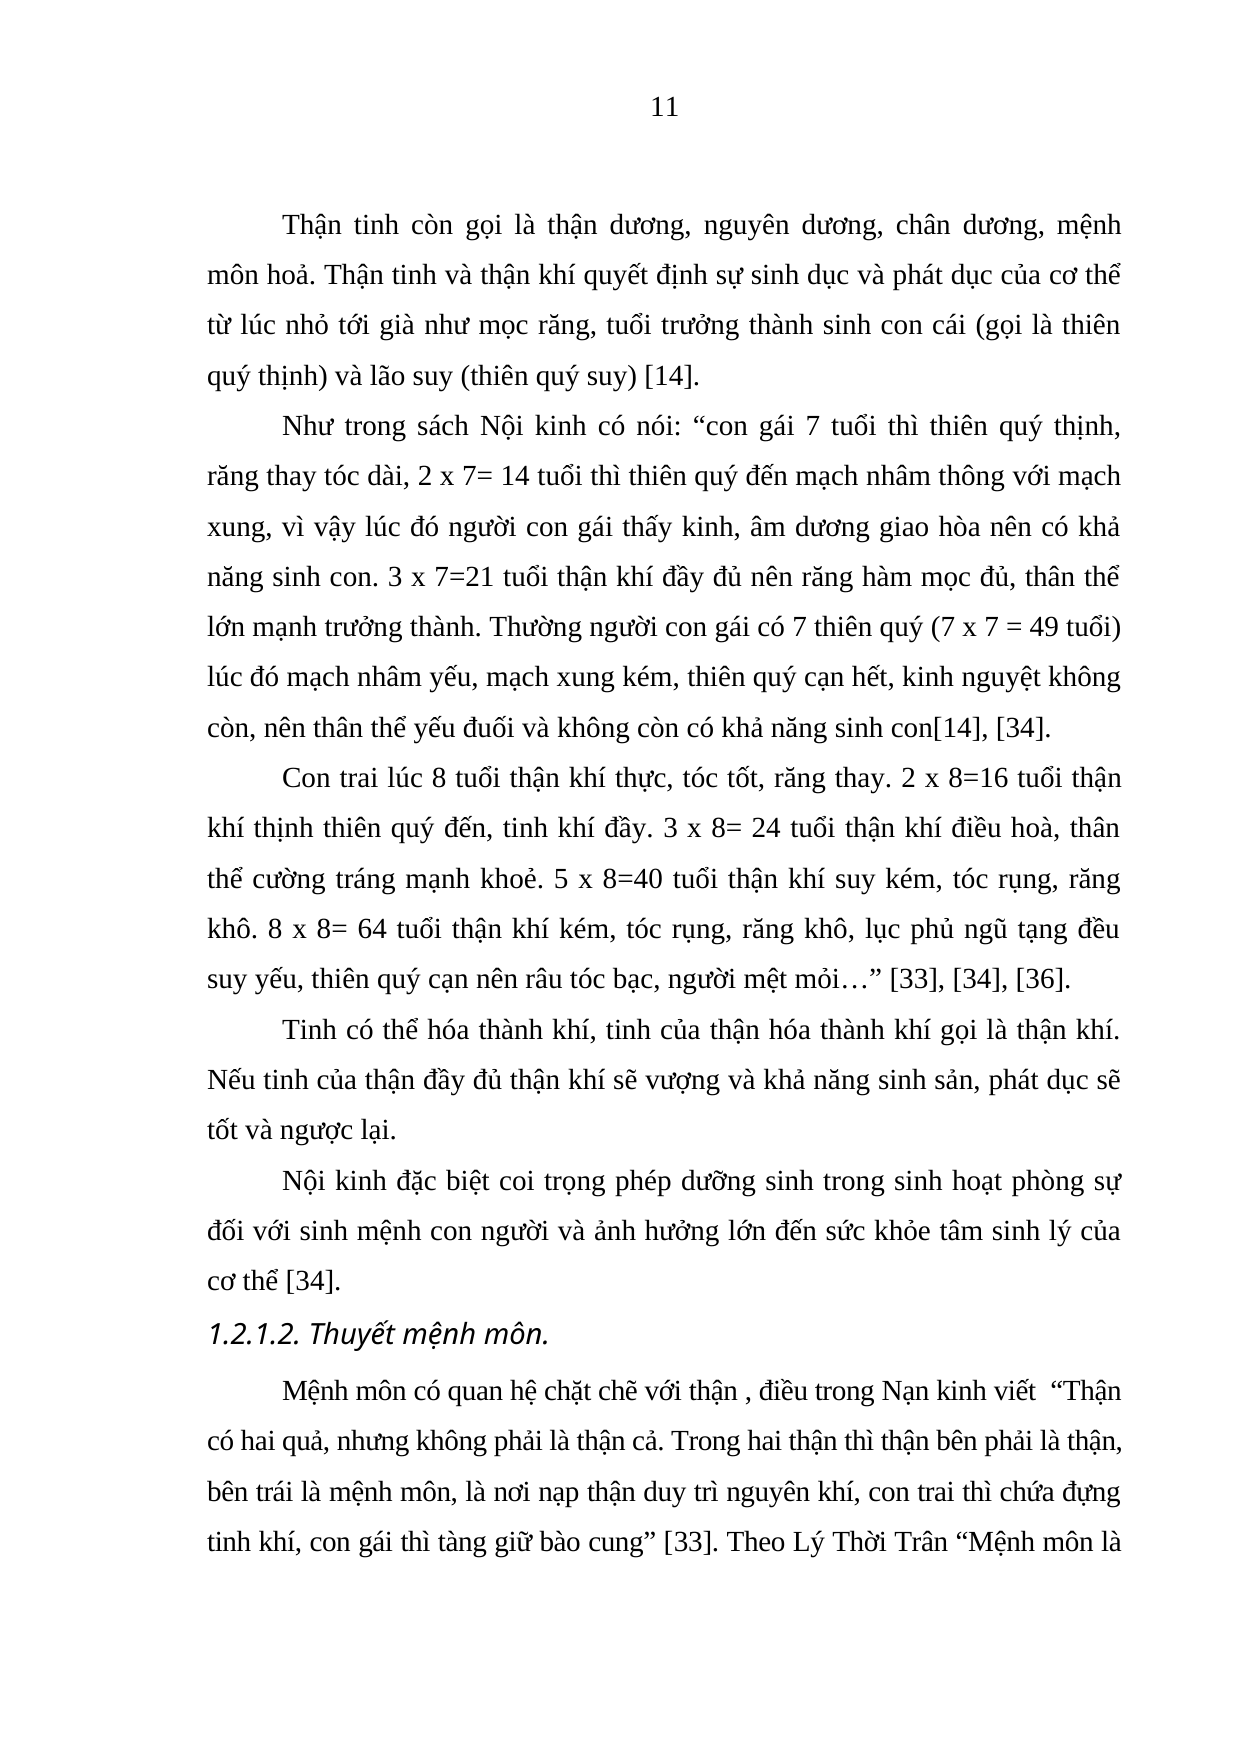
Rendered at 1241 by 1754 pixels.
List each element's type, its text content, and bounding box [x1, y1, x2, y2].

subtitle 1.2.1.2. Thuyết mệnh môn. [207, 1314, 1122, 1353]
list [207, 1373, 1122, 1558]
text Như trong sách Nội kinh có nói: “con gái 7 tuổi thì thiên quý thịnh, răng thay tóc dài, 2 x 7= 14 tuổi thì thiên quý đến mạch nhâm thông với mạch xung, vì vậy lúc đó người con gái thấy kinh, âm dương giao hòa nên có khả năng sinh con. 3 x 7=21 tuổi thận khí đầy đủ nên răng hàm mọc đủ, thân thể lớn mạnh trưởng thành. Thường người con gái có 7 thiên quý (7 x 7 = 49 tuổi) lúc đó mạch nhâm yếu, mạch xung kém, thiên quý cạn hết, kinh nguyệt không còn, nên thân thể yếu đuối và không còn có khả năng sinh con[14], [34]. [207, 408, 1122, 743]
text Con trai lúc 8 tuổi thận khí thực, tóc tốt, răng thay. 2 x 8=16 tuổi thận khí thịnh thiên quý đến, tinh khí đầy. 3 x 8= 24 tuổi thận khí điều hoà, thân thể cường tráng mạnh khoẻ. 5 x 8=40 tuổi thận khí suy kém, tóc rụng, răng khô. 8 x 8= 64 tuổi thận khí kém, tóc rụng, răng khô, lục phủ ngũ tạng đều suy yếu, thiên quý cạn nên râu tóc bạc, người mệt mỏi…” [33], [34], [36]. [207, 760, 1122, 995]
list Nội kinh đặc biệt coi trọng phép dưỡng sinh trong sinh hoạt phòng sự đối với sinh mệnh con người và ảnh hưởng lớn đến sức khỏe tâm sinh lý của cơ thể [34]. [207, 1163, 1122, 1297]
list Thận tinh còn gọi là thận dương, nguyên dương, chân dương, mệnh môn hoả. Thận tinh và thận khí quyết định sự sinh dục và phát dục của cơ thể từ lúc nhỏ tới già như mọc răng, tuổi trưởng thành sinh con cái (gọi là thiên quý thịnh) và lão suy (thiên quý suy) [14]. [207, 207, 1122, 391]
list Tinh có thể hóa thành khí, tinh của thận hóa thành khí gọi là thận khí. Nếu tinh của thận đầy đủ thận khí sẽ vượng và khả năng sinh sản, phát dục sẽ tốt và ngược lại. [207, 1012, 1122, 1146]
